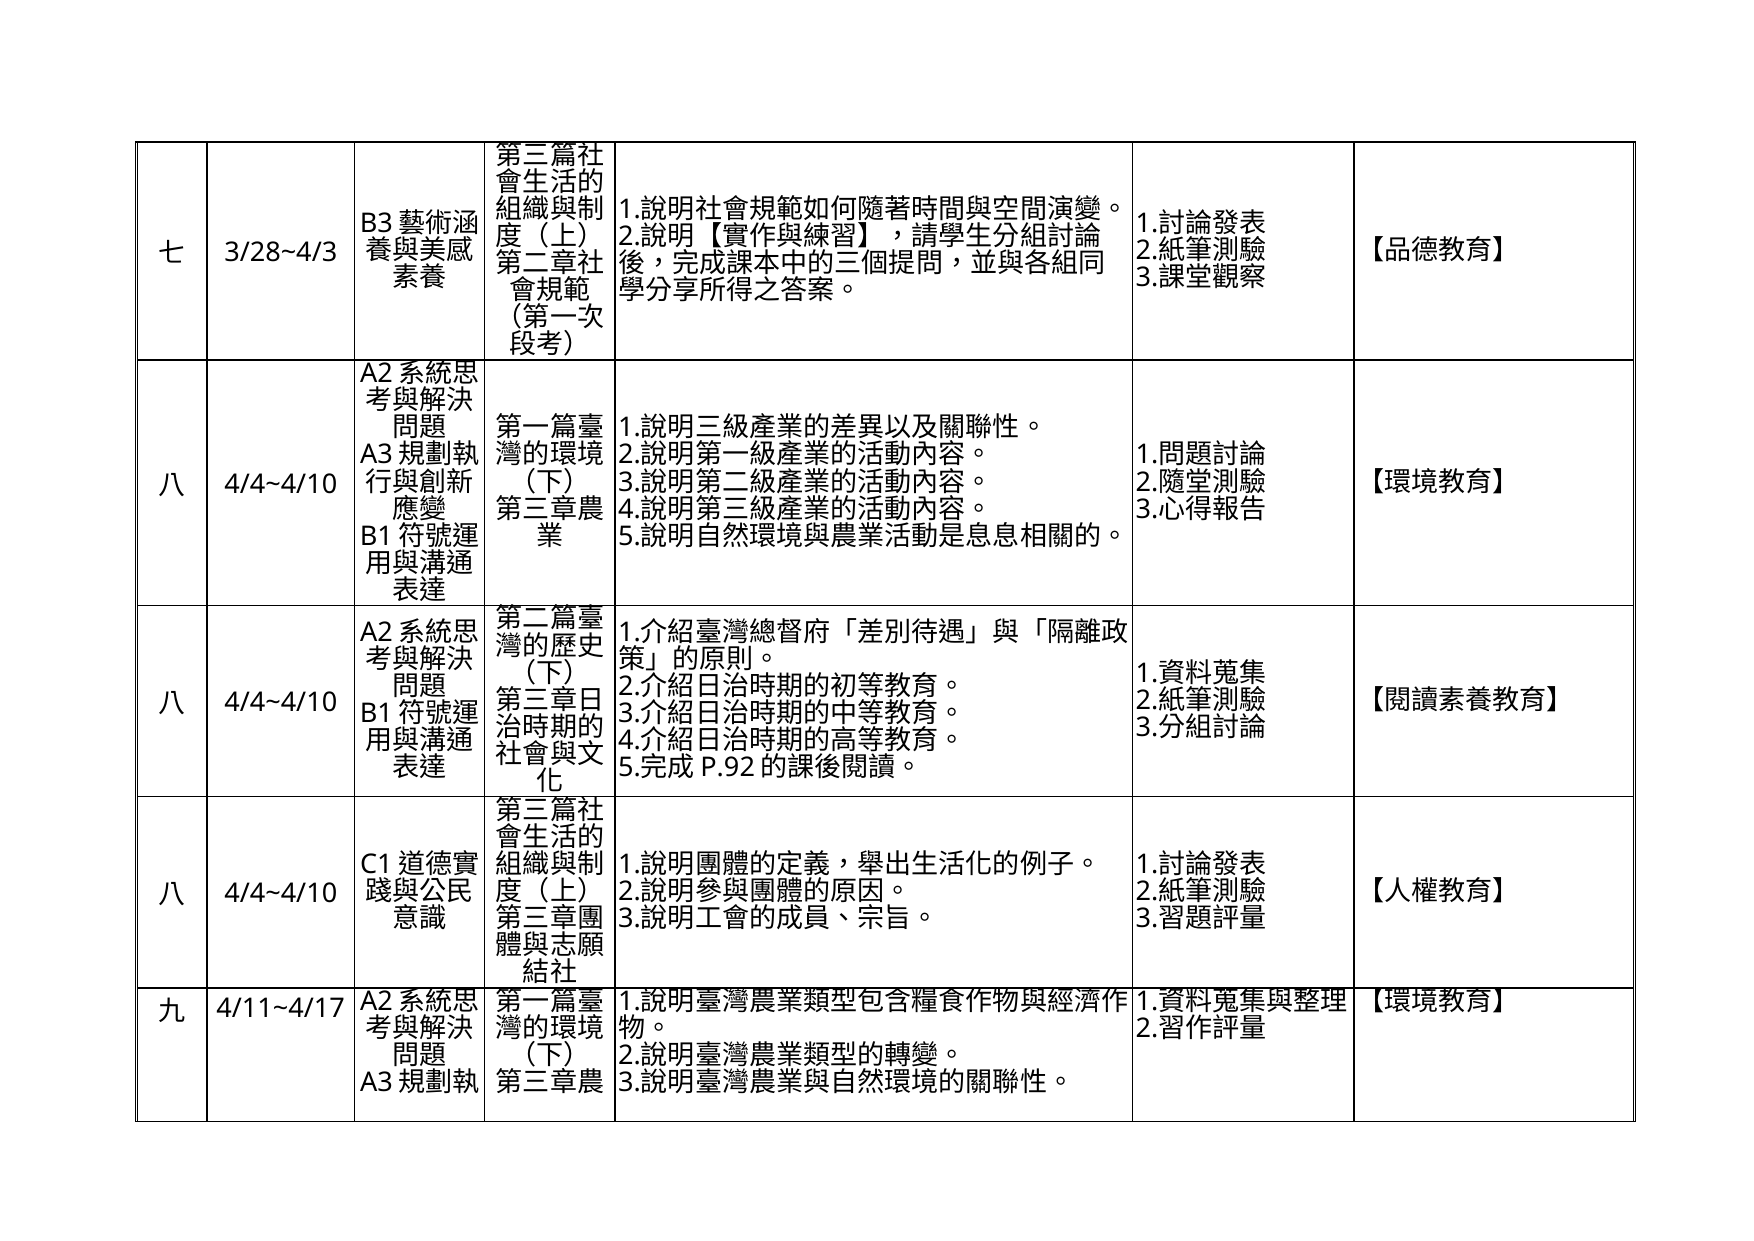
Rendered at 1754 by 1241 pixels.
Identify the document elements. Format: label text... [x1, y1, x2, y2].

table_cell 1.資料蒐集 2.紙筆測驗 3.分組討論 [1133, 606, 1353, 796]
table_cell 【人權教育】 [1355, 797, 1633, 987]
table_cell 1.說明團體的定義，舉出生活化的例子。 2.說明參與團體的原因。 3.說明工會的成員、宗旨。 [616, 797, 1132, 987]
table_cell 1.說明三級產業的差異以及關聯性。 2.說明第一級產業的活動內容。 3.說明第二級產業的活動內容。 4.說明第三級產業的活動內容。 5.說明自然環境與農業活動是息息相關的。 [616, 361, 1132, 605]
table_cell 八 [138, 606, 206, 796]
table_cell 第一篇臺灣的環境（下） 第三章農業 [485, 989, 614, 1121]
table_cell 1.資料蒐集與整理 2.習作評量 [1133, 989, 1353, 1121]
table_cell 第三篇社會生活的組織與制度（上） 第二章社會規範（第一次段考） [485, 143, 614, 359]
table_cell 1.說明社會規範如何隨著時間與空間演變。 2.說明【實作與練習】，請學生分組討論後，完成課本中的三個提問，並與各組同學分享所得之答案。 [616, 143, 1132, 359]
table_cell 1.問題討論 2.隨堂測驗 3.心得報告 [1133, 361, 1353, 605]
table_cell 九 [138, 989, 206, 1121]
table_cell C1道德實踐與公民意識 [355, 797, 484, 987]
table_cell 4/11~4/17 [208, 989, 354, 1121]
table_cell 4/4~4/10 [208, 797, 354, 987]
table_cell 八 [138, 361, 206, 605]
table_cell 1.討論發表 2.紙筆測驗 3.習題評量 [1133, 797, 1353, 987]
table_cell 1.介紹臺灣總督府「差別待遇」與「隔離政策」的原則。 2.介紹日治時期的初等教育。 3.介紹日治時期的中等教育。 4.介紹日治時期的高等教育。 5.完成P.92的課後閱讀。 [616, 606, 1132, 796]
table_cell 【閱讀素養教育】 [1355, 606, 1633, 796]
table_cell 七 [138, 143, 206, 359]
table_cell 第一篇臺灣的環境（下） 第三章農業 [485, 361, 614, 605]
table_cell 4/4~4/10 [208, 361, 354, 605]
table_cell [616, 989, 1132, 1121]
table_cell 第三篇社會生活的組織與制度（上） 第三章團體與志願結社 [485, 797, 614, 987]
table_cell 八 [138, 797, 206, 987]
table_cell 3/28~4/3 [208, 143, 354, 359]
table_cell 1.討論發表 2.紙筆測驗 3.課堂觀察 [1133, 143, 1353, 359]
table_cell A2系統思考與解決問題 A3規劃執行與創新應變 B1符號運用與溝通表達 [355, 361, 484, 605]
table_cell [355, 989, 484, 1121]
table_cell 【品德教育】 [1355, 143, 1633, 359]
table_cell A2系統思考與解決問題 B1符號運用與溝通表達 [355, 606, 484, 796]
table_cell 第二篇臺灣的歷史（下） 第三章日治時期的社會與文化 [485, 606, 614, 796]
table_cell 4/4~4/10 [208, 606, 354, 796]
table_cell B3藝術涵養與美感素養 [355, 143, 484, 359]
table_cell 【環境教育】 [1355, 361, 1633, 605]
table_cell 【環境教育】 [1355, 989, 1633, 1121]
